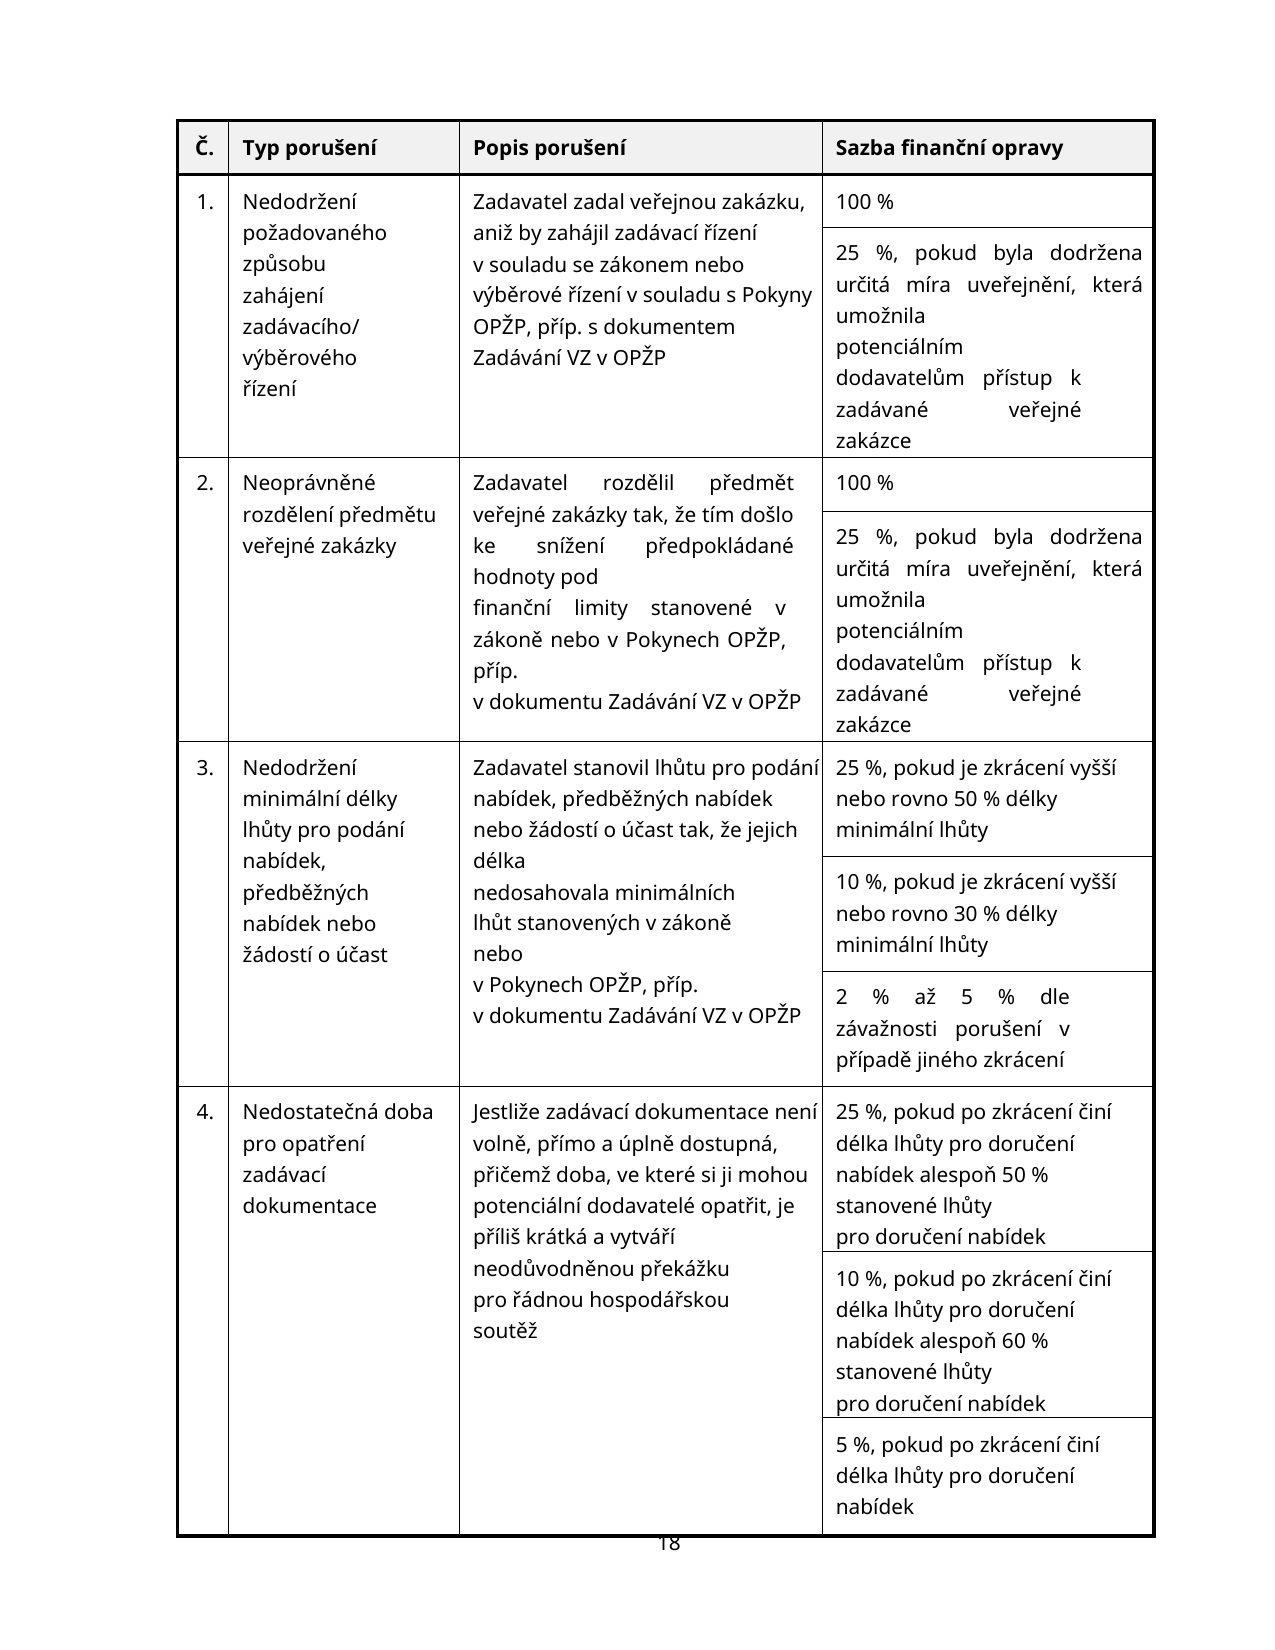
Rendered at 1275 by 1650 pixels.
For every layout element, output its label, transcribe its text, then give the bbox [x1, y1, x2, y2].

table_header Popis porušení [460, 122, 822, 173]
table_cell 10 %, pokud je zkrácení vyšší nebo rovno 30 % délky minimální lhůty [823, 857, 1152, 971]
table_cell 100 % [823, 458, 1152, 511]
table_cell 100 % [823, 176, 1152, 227]
table_cell 25 %, pokud byla dodržena určitá míra uveřejnění, která umožnila potenciálním dodavatelům přístup k zadávané veřejné zakázce [823, 228, 1152, 457]
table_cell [823, 1418, 1152, 1534]
table_cell 3. [179, 742, 228, 1086]
table_cell Neoprávněné rozdělení předmětu veřejné zakázky [229, 458, 459, 741]
table_cell 10 %, pokud po zkrácení činí délka lhůty pro doručení nabídek alespoň 60 % stanovené lhůty pro doručení nabídek [823, 1252, 1152, 1417]
table_cell 1. [179, 176, 228, 457]
table_cell Nedodržení požadovaného způsobu zahájení zadávacího/ výběrového řízení [229, 176, 459, 457]
table_cell Zadavatel zadal veřejnou zakázku, aniž by zahájil zadávací řízení v souladu se zákonem nebo výběrové řízení v souladu s Pokyny OPŽP, příp. s dokumentem Zadávání VZ v OPŽP [460, 176, 822, 457]
table_cell Zadavatel stanovil lhůtu pro podání nabídek, předběžných nabídek nebo žádostí o účast tak, že jejich délka nedosahovala minimálních lhůt stanovených v zákoně nebo v Pokynech OPŽP, příp. v dokumentu Zadávání VZ v OPŽP [460, 742, 822, 1086]
table_cell Nedostatečná doba pro opatření zadávací dokumentace [229, 1087, 459, 1534]
table_cell Nedodržení minimální délky lhůty pro podání nabídek, předběžných nabídek nebo žádostí o účast [229, 742, 459, 1086]
table_cell 2. [179, 458, 228, 741]
table_header Č. [179, 122, 228, 173]
table_cell 4. [179, 1087, 228, 1534]
table_cell Jestliže zadávací dokumentace není volně, přímo a úplně dostupná, přičemž doba, ve které si ji mohou potenciální dodavatelé opatřit, je příliš krátká a vytváří neodůvodněnou překážku pro řádnou hospodářskou soutěž [460, 1087, 822, 1534]
table_cell Zadavatel rozdělil předmět veřejné zakázky tak, že tím došlo ke snížení předpokládané hodnoty pod finanční limity stanovené v zákoně nebo v Pokynech OPŽP, příp. v dokumentu Zadávání VZ v OPŽP [460, 458, 822, 741]
table_cell 25 %, pokud je zkrácení vyšší nebo rovno 50 % délky minimální lhůty [823, 742, 1152, 856]
table_header Typ porušení [229, 122, 459, 173]
table_cell 2 % až 5 % dle závažnosti porušení v případě jiného zkrácení [823, 972, 1152, 1086]
table_cell 25 %, pokud byla dodržena určitá míra uveřejnění, která umožnila potenciálním dodavatelům přístup k zadávané veřejné zakázce [823, 512, 1152, 741]
table_header Sazba finanční opravy [823, 122, 1152, 173]
table_cell 25 %, pokud po zkrácení činí délka lhůty pro doručení nabídek alespoň 50 % stanovené lhůty pro doručení nabídek [823, 1087, 1152, 1251]
